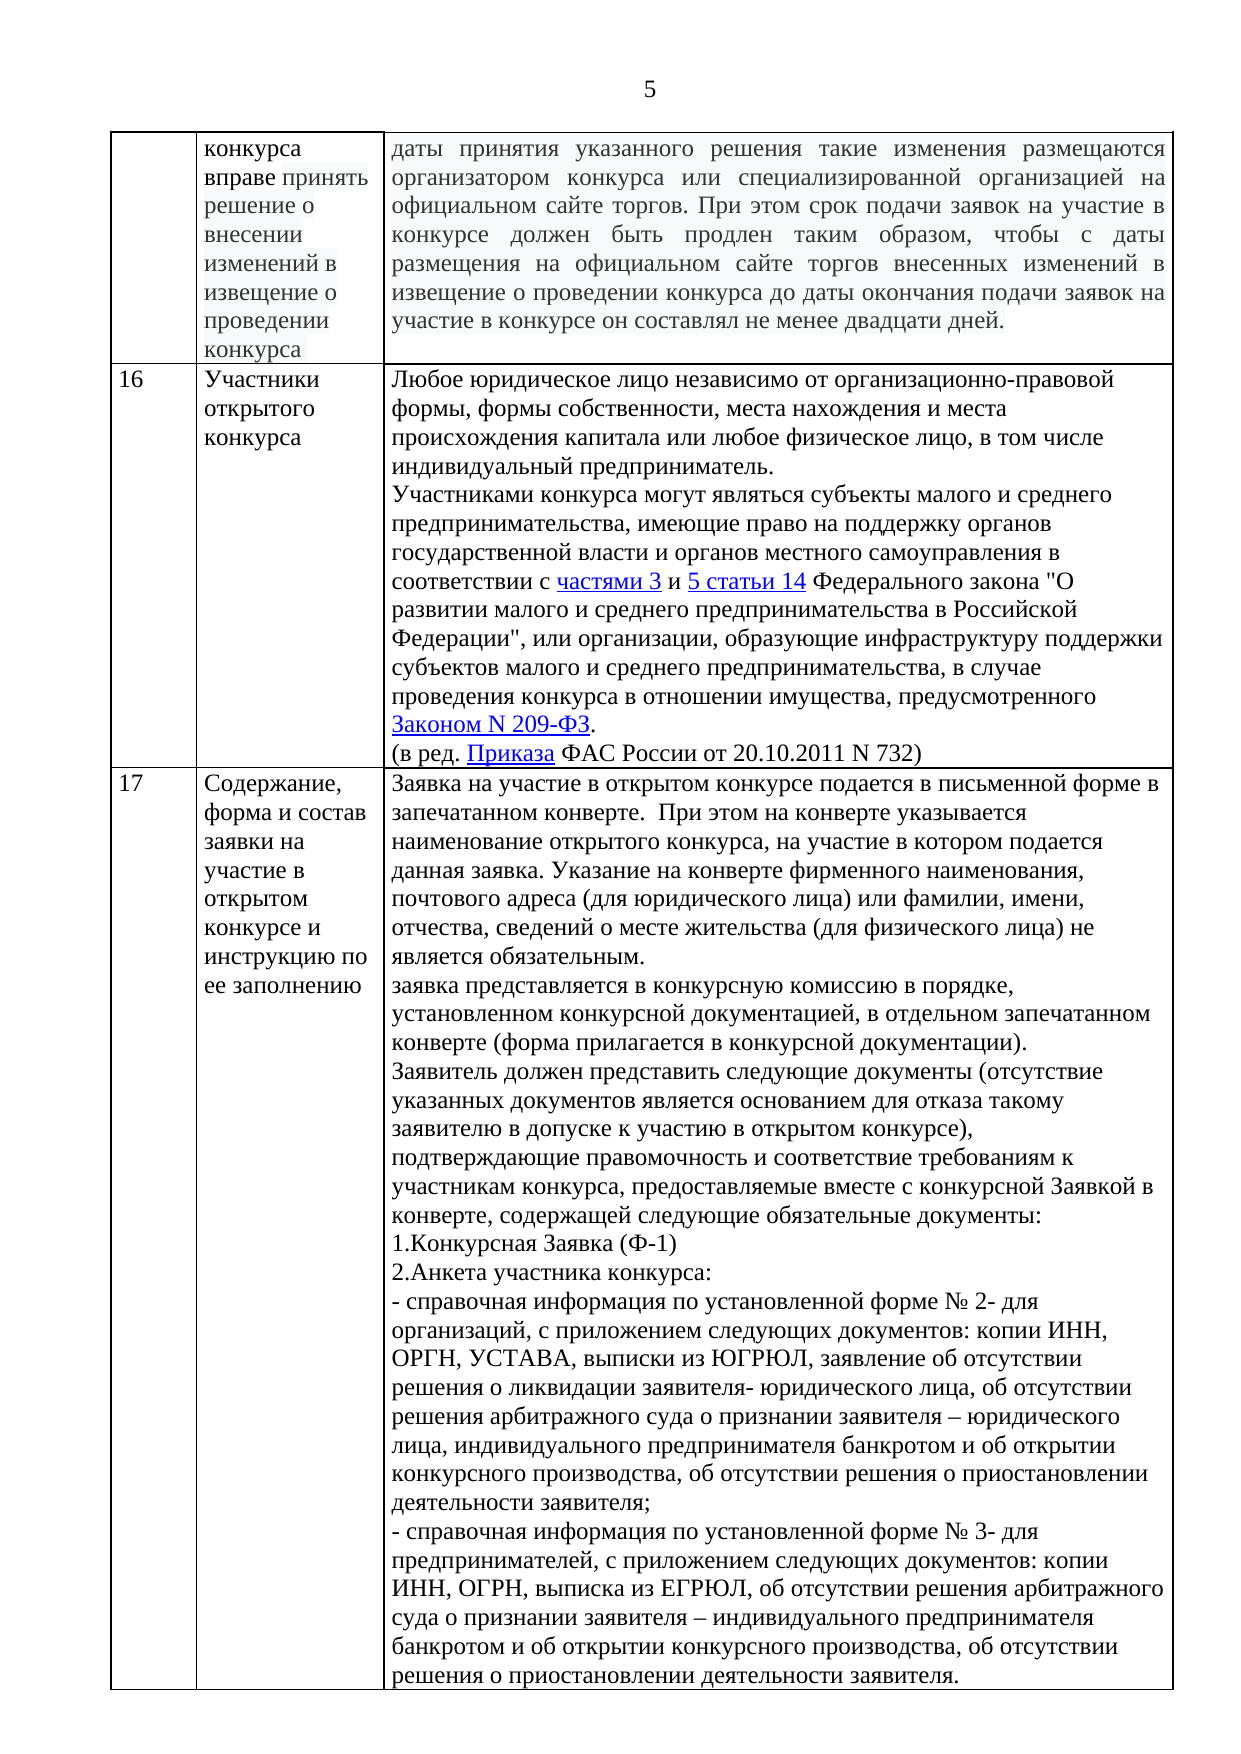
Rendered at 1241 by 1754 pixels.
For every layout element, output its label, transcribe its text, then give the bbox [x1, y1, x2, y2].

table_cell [197, 768, 383, 1688]
table_cell Любое юридическое лицо независимо от организационно-правовой формы, формы собственности, места нахождения и места происхождения капитала или любое физическое лицо, в том числе индивидуальный предприниматель. Участниками конкурса могут являться субъекты малого и среднего предпринимательства, имеющие право на поддержку органов государственной власти и органов местного самоуправления в соответствии с частями 3 и 5 статьи 14 Федерального закона "О развитии малого и среднего предпринимательства в Российской Федерации", или организации, образующие инфраструктуру поддержки субъектов малого и среднего предпринимательства, в случае проведения конкурса в отношении имущества, предусмотренного Законом N 209-ФЗ. (в ред. Приказа ФАС России от 20.10.2011 N 732) [385, 365, 1172, 767]
table_cell 16 [112, 364, 196, 767]
table_cell 17 [112, 768, 196, 1688]
table_cell Участники открытого конкурса [197, 364, 383, 767]
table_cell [197, 133, 383, 363]
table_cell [385, 769, 1172, 1688]
table_cell [112, 133, 196, 363]
